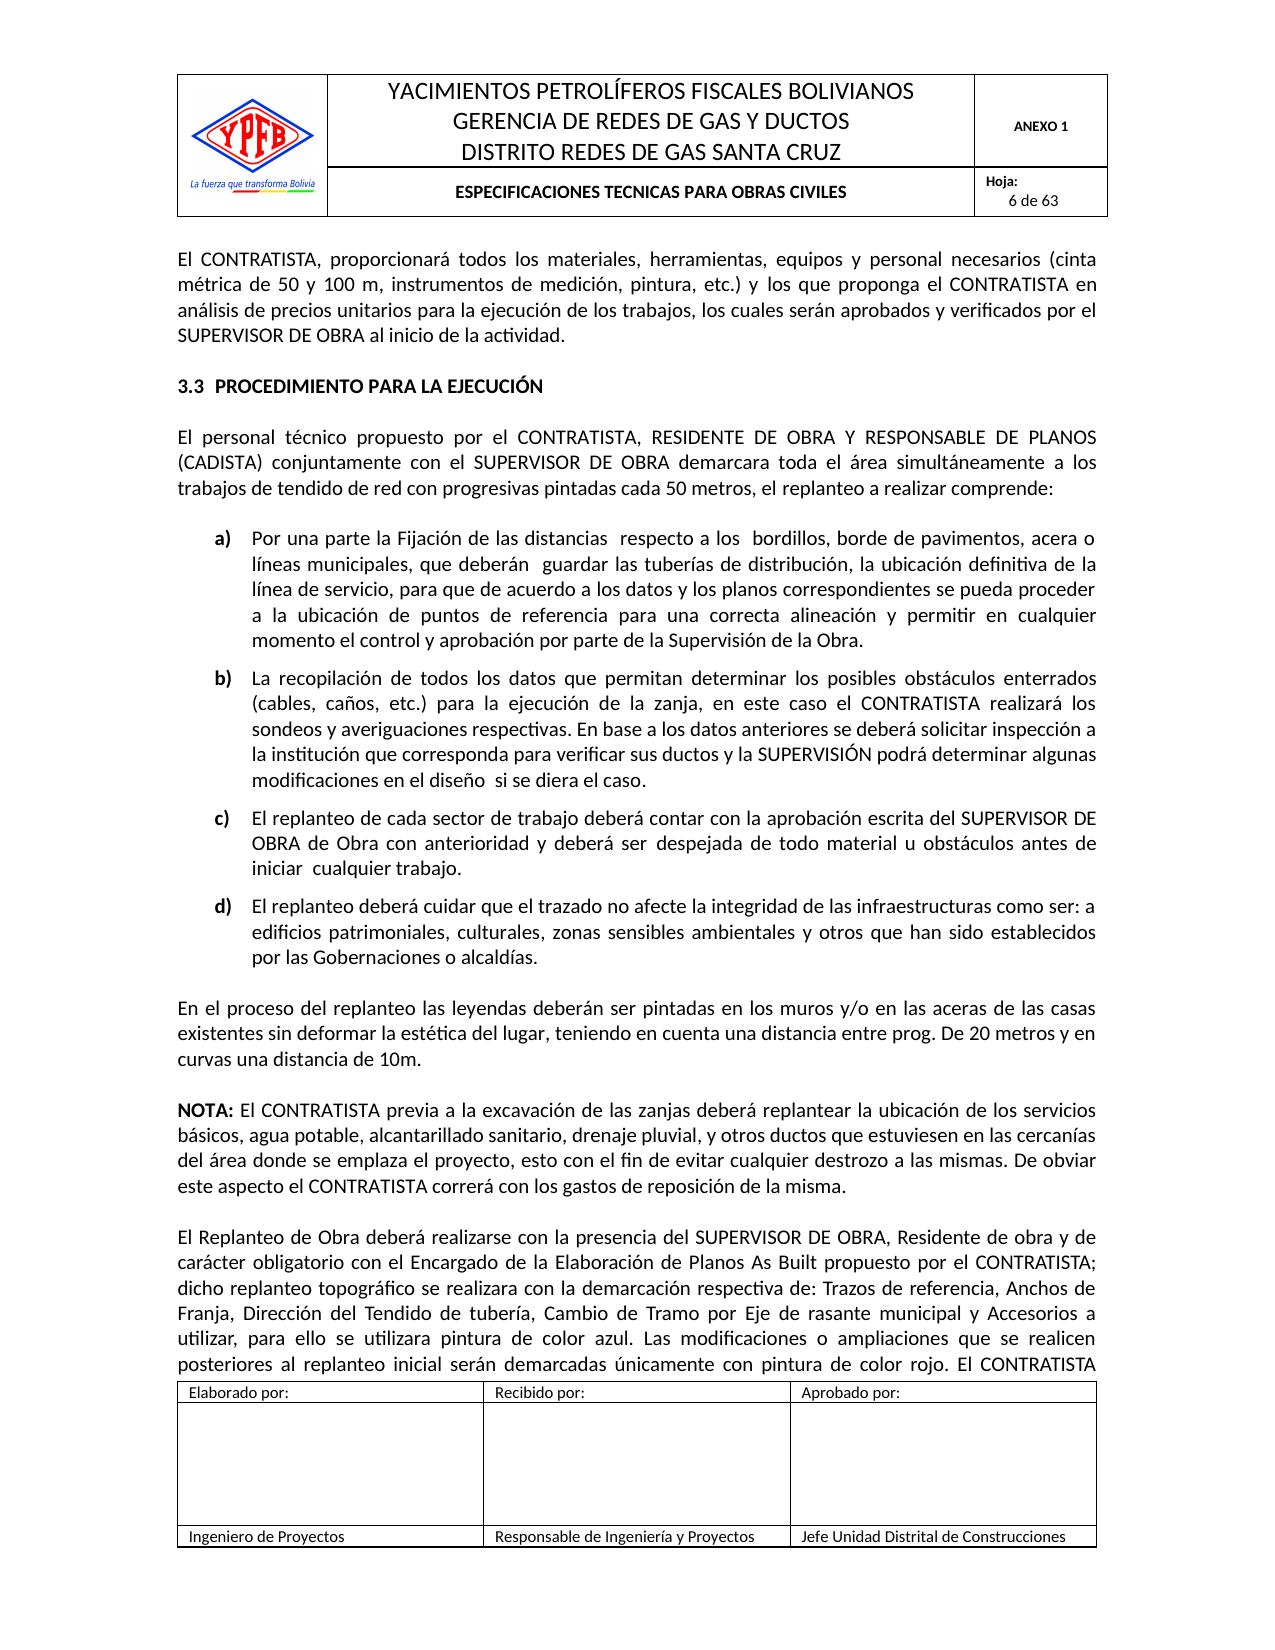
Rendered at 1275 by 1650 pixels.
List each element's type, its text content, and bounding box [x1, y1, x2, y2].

picture [188, 93, 316, 198]
list El replanteo de cada sector de trabajo deberá contar con la aprobación escrita del SUPERVISOR DE OBRA de Obra con anterioridad y deberá ser despejada de todo material u obstáculos antes de iniciar cualquier trabajo. [214, 805, 1098, 881]
text El personal técnico propuesto por el CONTRATISTA, RESIDENTE DE OBRA Y RESPONSABLE DE PLANOS (CADISTA) conjuntamente con el SUPERVISOR DE OBRA demarcara toda el área simultáneamente a los trabajos de tendido de red con progresivas pintadas cada 50 metros, el replanteo a realizar comprende: [177, 424, 1098, 500]
text En el proceso del replanteo las leyendas deberán ser pintadas en los muros y/o en las aceras de las casas existentes sin deformar la estética del lugar, teniendo en cuenta una distancia entre prog. De 20 metros y en curvas una distancia de 10m. [177, 995, 1098, 1071]
text El CONTRATISTA, proporcionará todos los materiales, herramientas, equipos y personal necesarios (cinta métrica de 50 y 100 m, instrumentos de medición, pintura, etc.) y los que proponga el CONTRATISTA en análisis de precios unitarios para la ejecución de los trabajos, los cuales serán aprobados y verificados por el SUPERVISOR DE OBRA al inicio de la actividad. [177, 246, 1098, 348]
list PROCEDIMIENTO PARA LA EJECUCIÓN [177, 373, 1098, 398]
text NOTA: El CONTRATISTA previa a la excavación de las zanjas deberá replantear la ubicación de los servicios básicos, agua potable, alcantarillado sanitario, drenaje pluvial, y otros ductos que estuviesen en las cercanías del área donde se emplaza el proyecto, esto con el fin de evitar cualquier destrozo a las mismas. De obviar este aspecto el CONTRATISTA correrá con los gastos de reposición de la misma. [177, 1097, 1098, 1198]
list El replanteo deberá cuidar que el trazado no afecte la integridad de las infraestructuras como ser: a edificios patrimoniales, culturales, zonas sensibles ambientales y otros que han sido establecidos por las Gobernaciones o alcaldías. [214, 893, 1098, 970]
list La recopilación de todos los datos que permitan determinar los posibles obstáculos enterrados (cables, caños, etc.) para la ejecución de la zanja, en este caso el CONTRATISTA realizará los sondeos y averiguaciones respectivas. En base a los datos anteriores se deberá solicitar inspección a la institución que corresponda para verificar sus ductos y la SUPERVISIÓN podrá determinar algunas modificaciones en el diseño si se diera el caso. [214, 665, 1098, 792]
list Por una parte la Fijación de las distancias respecto a los bordillos, borde de pavimentos, acera o líneas municipales, que deberán guardar las tuberías de distribución, la ubicación definitiva de la línea de servicio, para que de acuerdo a los datos y los planos correspondientes se pueda proceder a la ubicación de puntos de referencia para una correcta alineación y permitir en cualquier momento el control y aprobación por parte de la Supervisión de la Obra. [214, 526, 1098, 653]
